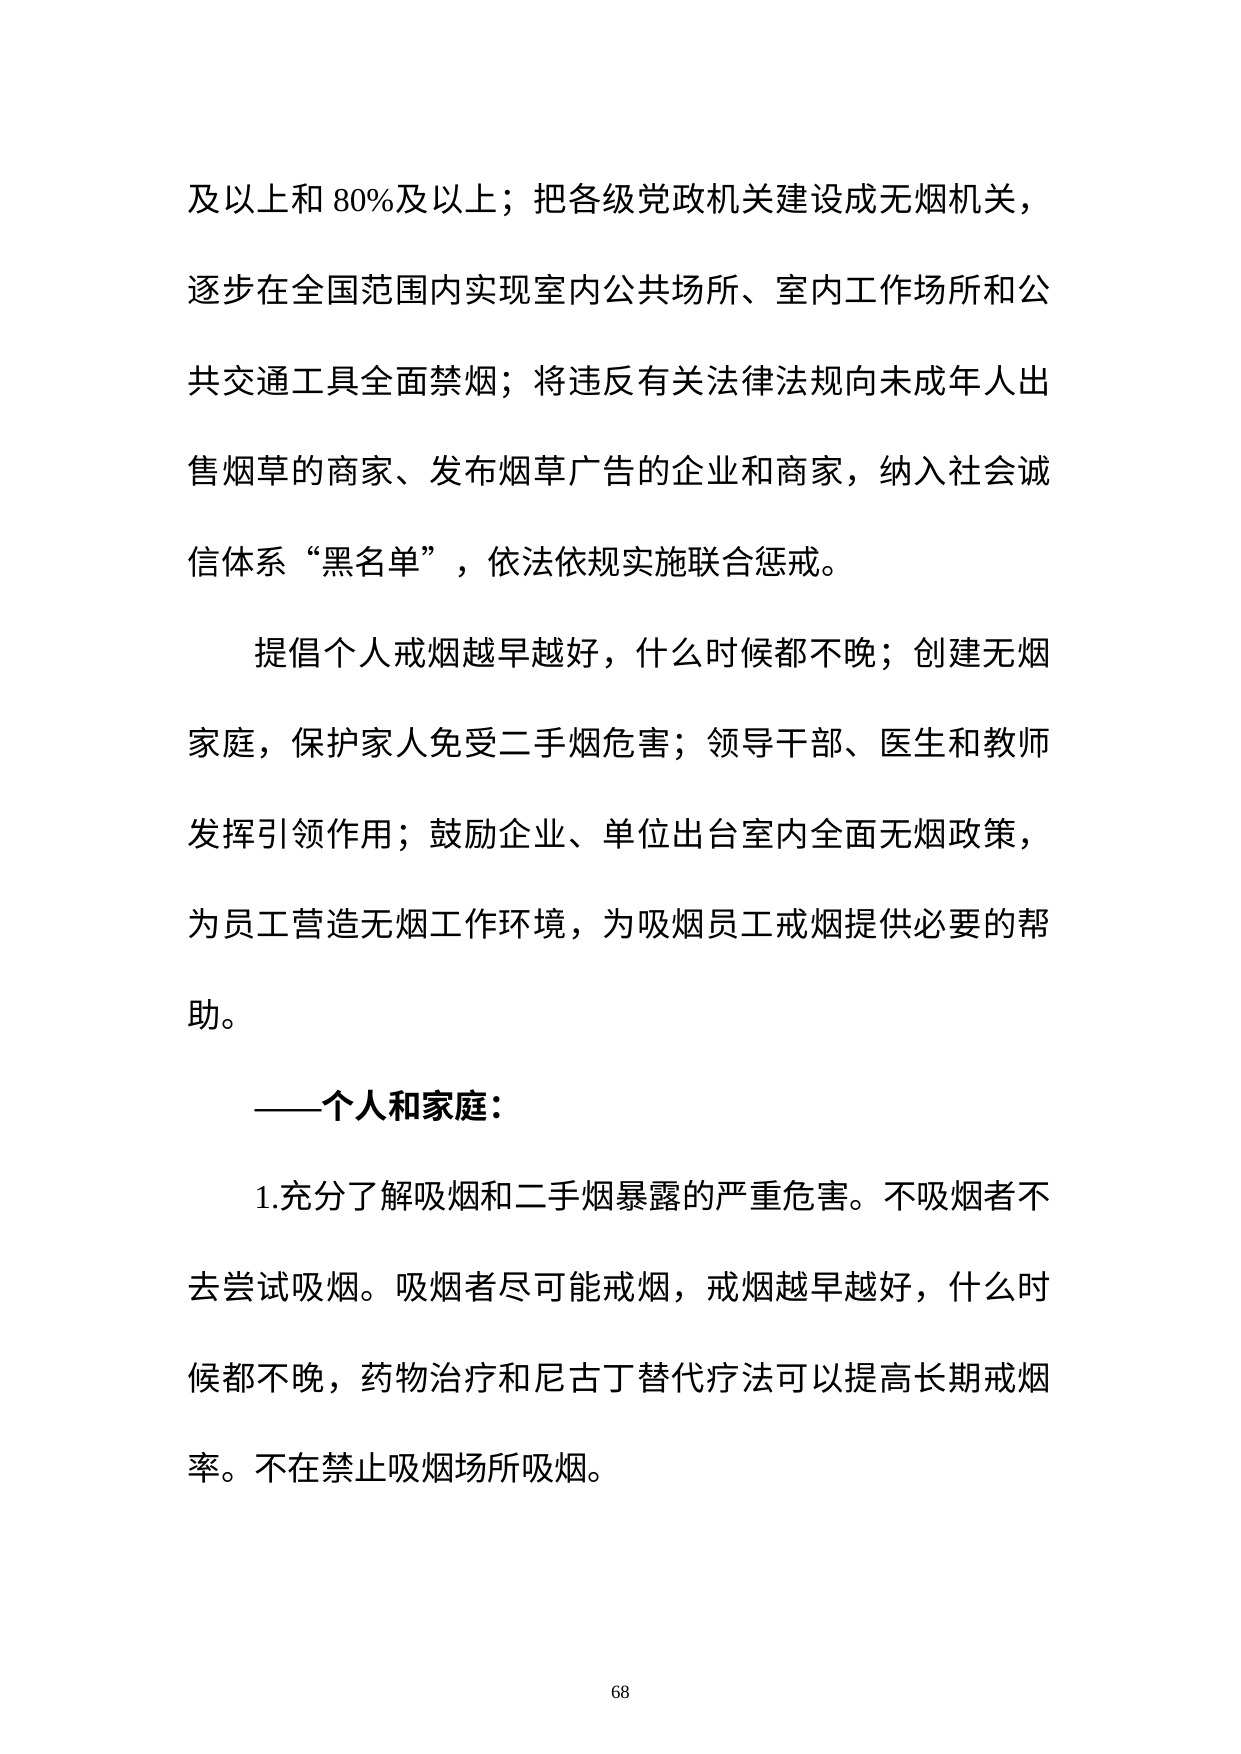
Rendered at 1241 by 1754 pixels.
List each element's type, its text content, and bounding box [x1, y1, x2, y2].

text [187, 152, 1053, 605]
text 1.充分了解吸烟和二手烟暴露的严重危害。不吸烟者不去尝试吸烟。吸烟者尽可能戒烟，戒烟越早越好，什么时候都不晚，药物治疗和尼古丁替代疗法可以提高长期戒烟率。不在禁止吸烟场所吸烟。 [187, 1149, 1053, 1511]
text 提倡个人戒烟越早越好，什么时候都不晚；创建无烟家庭，保护家人免受二手烟危害；领导干部、医生和教师发挥引领作用；鼓励企业、单位出台室内全面无烟政策，为员工营造无烟工作环境，为吸烟员工戒烟提供必要的帮助。 [187, 605, 1053, 1058]
text ——个人和家庭： [187, 1058, 1053, 1149]
